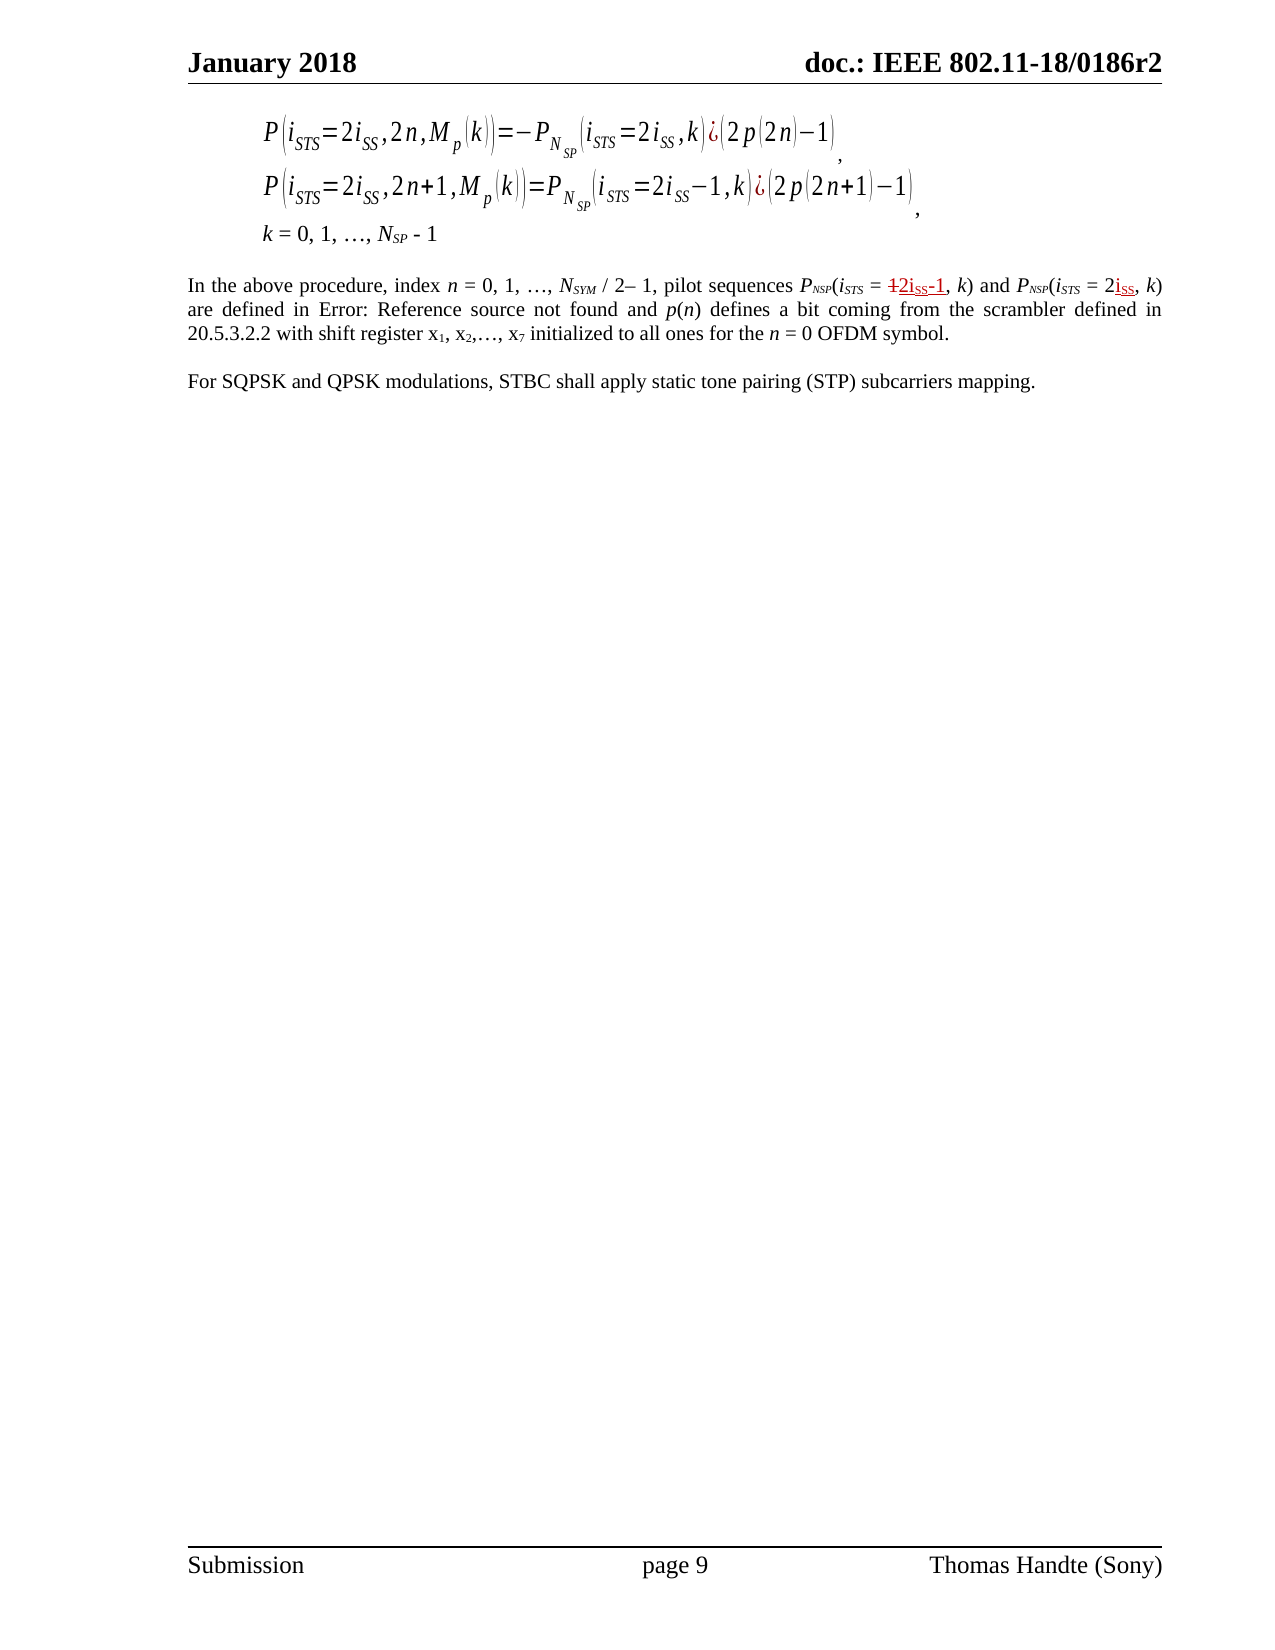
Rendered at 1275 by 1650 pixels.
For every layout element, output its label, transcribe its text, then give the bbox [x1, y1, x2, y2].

list , [262, 112, 1162, 166]
text For SQPSK and QPSK modulations, STBC shall apply static tone pairing (STP) subcarriers mapping. [187, 369, 1162, 393]
list , k = 0, 1, …, NSP - 1 [262, 166, 1162, 246]
